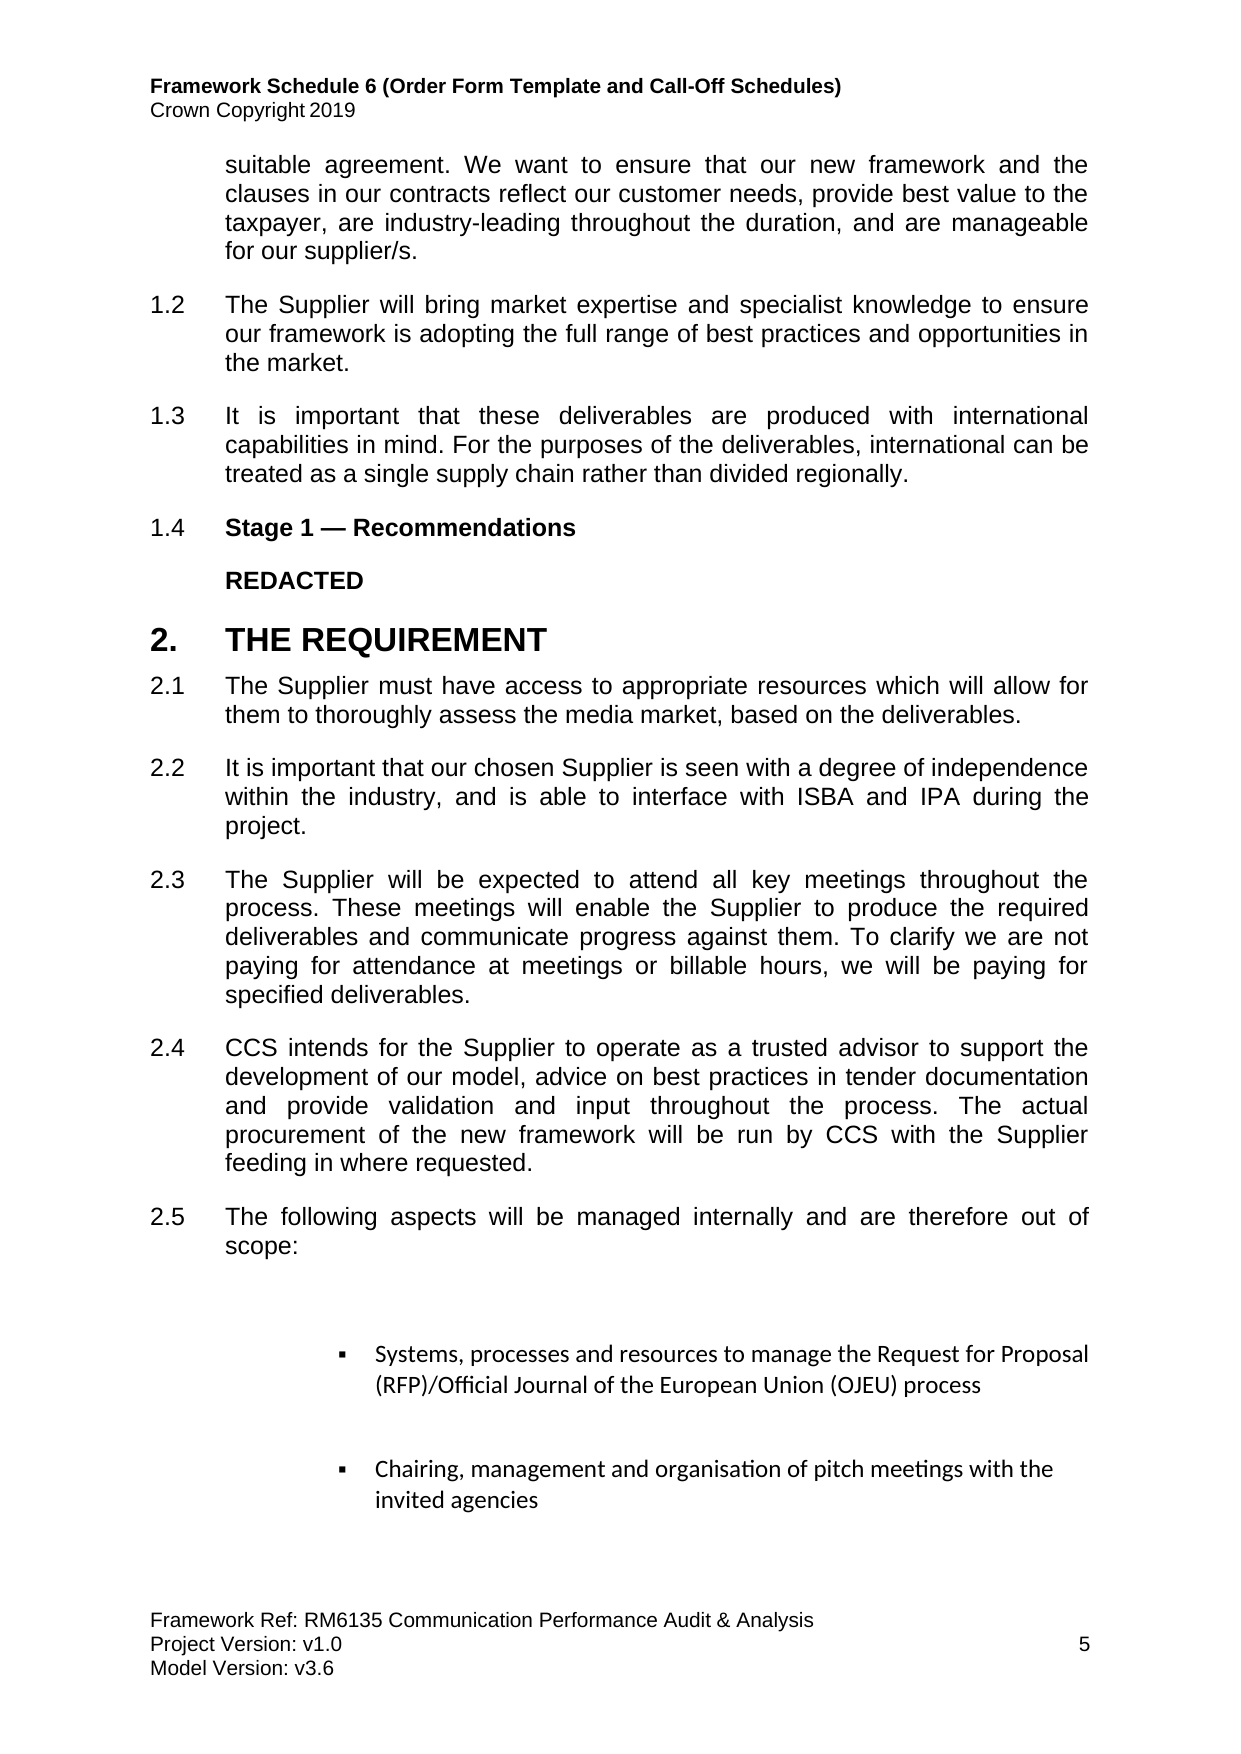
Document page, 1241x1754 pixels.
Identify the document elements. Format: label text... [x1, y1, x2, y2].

subtitle The Supplier will bring market expertise and specialist knowledge to ensure our framework is adopting the full range of best practices and opportunities in the market. [150, 290, 1090, 376]
list Systems, processes and resources to manage the Request for Proposal (RFP)/Official Journal of the European Union (OJEU) process [337, 1338, 1090, 1399]
subtitle The Supplier will be expected to attend all key meetings throughout the process. These meetings will enable the Supplier to produce the required deliverables and communicate progress against them. To clarify we are not paying for attendance at meetings or billable hours, we will be paying for specified deliverables. [150, 865, 1090, 1008]
subtitle Stage 1 — Recommendations [150, 512, 1090, 541]
list Chairing, management and organisation of pitch meetings with the invited agencies [337, 1453, 1090, 1514]
subtitle The Supplier must have access to appropriate resources which will allow for them to thoroughly assess the media market, based on the deliverables. [150, 671, 1090, 728]
subtitle It is important that these deliverables are produced with international capabilities in mind. For the purposes of the deliverables, international can be treated as a single supply chain rather than divided regionally. [150, 401, 1090, 487]
subtitle The following aspects will be managed internally and are therefore out of scope: [150, 1202, 1090, 1260]
subtitle REDACTED [225, 566, 1090, 595]
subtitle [150, 150, 1090, 265]
subtitle It is important that our chosen Supplier is seen with a degree of independence within the industry, and is able to interface with ISBA and IPA during the project. [150, 753, 1090, 840]
subtitle The requirement [150, 620, 1090, 658]
subtitle CCS intends for the Supplier to operate as a trusted advisor to support the development of our model, advice on best practices in tender documentation and provide validation and input throughout the process. The actual procurement of the new framework will be run by CCS with the Supplier feeding in where requested. [150, 1033, 1090, 1177]
